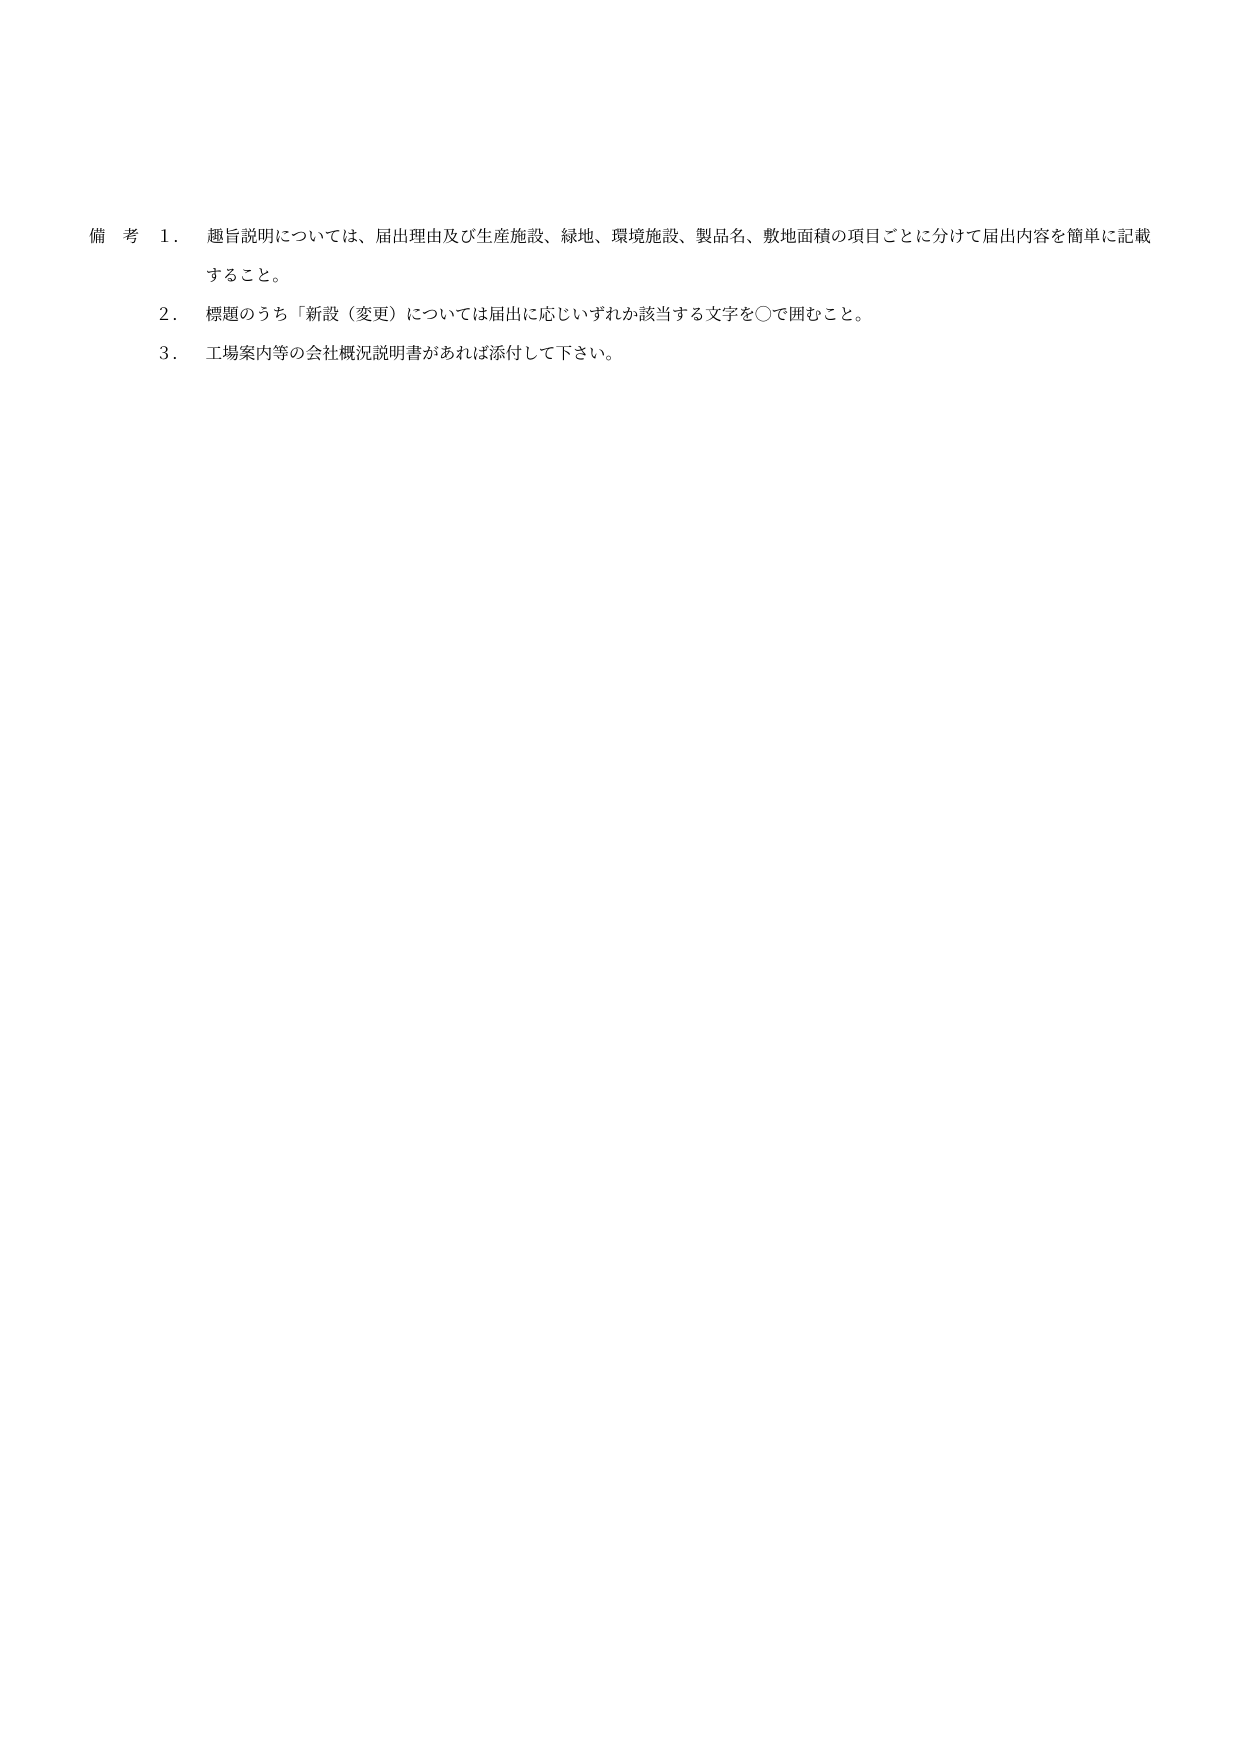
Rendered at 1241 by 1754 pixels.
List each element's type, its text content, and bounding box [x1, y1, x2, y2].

text ３． 工場案内等の会社概況説明書があれば添付して下さい。 [89, 333, 1152, 372]
text 備 考 １． 趣旨説明については、届出理由及び生産施設、緑地、環境施設、製品名、敷地面積の項目ごとに分けて届出内容を簡単に記載すること。 [89, 215, 1152, 294]
text ２． 標題のうち「新設（変更）については届出に応じいずれか該当する文字を◯で囲むこと。 [89, 294, 1152, 333]
